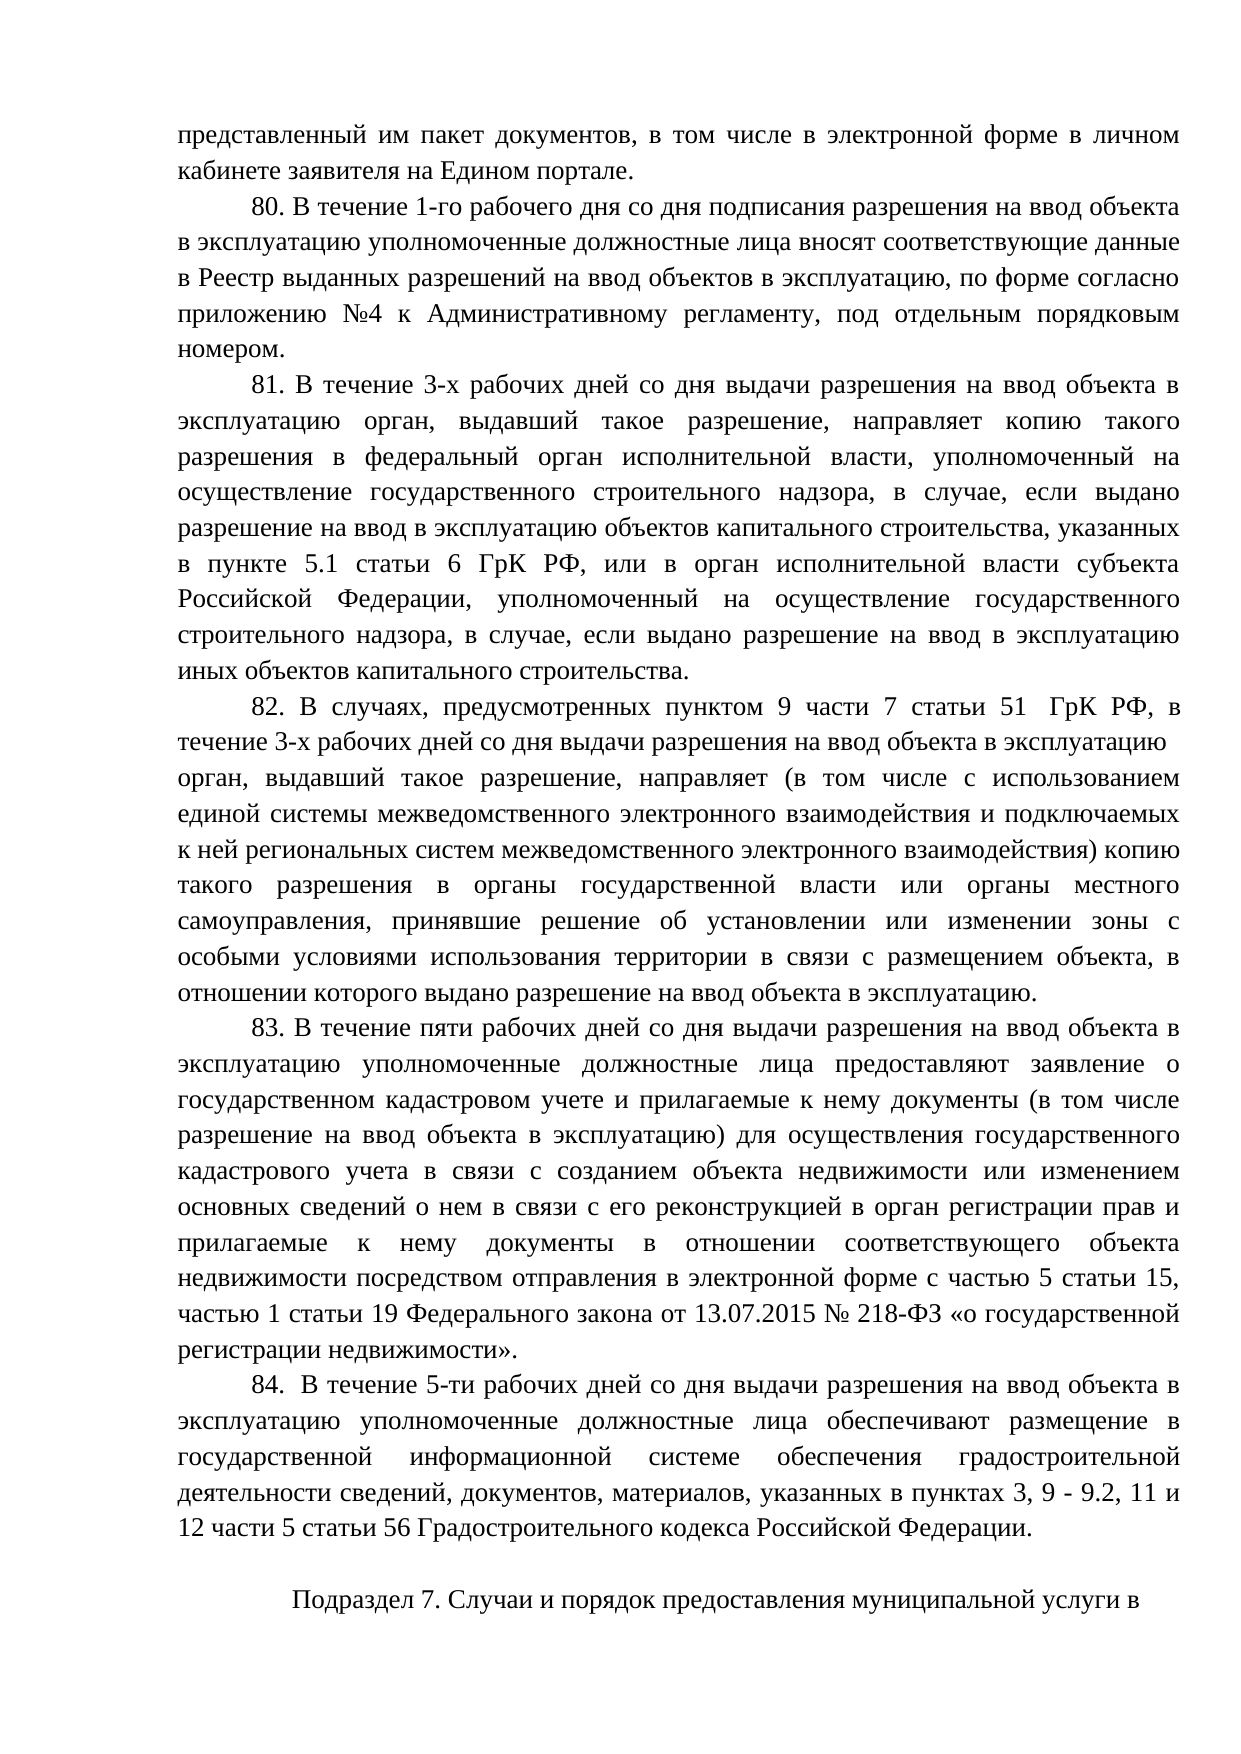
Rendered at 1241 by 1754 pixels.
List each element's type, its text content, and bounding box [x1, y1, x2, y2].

text 80. В течение 1-го рабочего дня со дня подписания разрешения на ввод объекта в эксплуатацию уполномоченные должностные лица вносят соответствующие данные в Реестр выданных разрешений на ввод объектов в эксплуатацию, по форме согласно приложению №4 к Административному регламенту, под отдельным порядковым номером. [177, 189, 1181, 364]
text 83. В течение пяти рабочих дней со дня выдачи разрешения на ввод объекта в эксплуатацию уполномоченные должностные лица предоставляют заявление о государственном кадастровом учете и прилагаемые к нему документы (в том числе разрешение на ввод объекта в эксплуатацию) для осуществления государственного кадастрового учета в связи с созданием объекта недвижимости или изменением основных сведений о нем в связи с его реконструкцией в орган регистрации прав и прилагаемые к нему документы в отношении соответствующего объекта недвижимости посредством отправления в электронной форме с частью 5 статьи 15, частью 1 статьи 19 Федерального закона от 13.07.2015 № 218-ФЗ «о государственной регистрации недвижимости». [177, 1011, 1181, 1364]
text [177, 118, 1181, 185]
text 81. В течение 3-х рабочих дней со дня выдачи разрешения на ввод объекта в эксплуатацию орган, выдавший такое разрешение, направляет копию такого разрешения в федеральный орган исполнительной власти, уполномоченный на осуществление государственного строительного надзора, в случае, если выдано разрешение на ввод в эксплуатацию объектов капитального строительства, указанных в пункте 5.1 статьи 6 ГрК РФ, или в орган исполнительной власти субъекта Российской Федерации, уполномоченный на осуществление государственного строительного надзора, в случае, если выдано разрешение на ввод в эксплуатацию иных объектов капитального строительства. [177, 368, 1181, 685]
text 84. В течение 5-ти рабочих дней со дня выдачи разрешения на ввод объекта в эксплуатацию уполномоченные должностные лица обеспечивают размещение в государственной информационной системе обеспечения градостроительной деятельности сведений, документов, материалов, указанных в пунктах 3, 9 - 9.2, 11 и 12 части 5 статьи 56 Градостроительного кодекса Российской Федерации. [177, 1369, 1181, 1543]
text 82. В случаях, предусмотренных пунктом 9 части 7 статьи 51 ГрК РФ, в течение 3-х рабочих дней со дня выдачи разрешения на ввод объекта в эксплуатацию орган, выдавший такое разрешение, направляет (в том числе с использованием единой системы межведомственного электронного взаимодействия и подключаемых к ней региональных систем межведомственного электронного взаимодействия) копию такого разрешения в органы государственной власти или органы местного самоуправления, принявшие решение об установлении или изменении зоны с особыми условиями использования территории в связи с размещением объекта, в отношении которого выдано разрешение на ввод объекта в эксплуатацию. [177, 690, 1181, 1007]
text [177, 1583, 1181, 1614]
